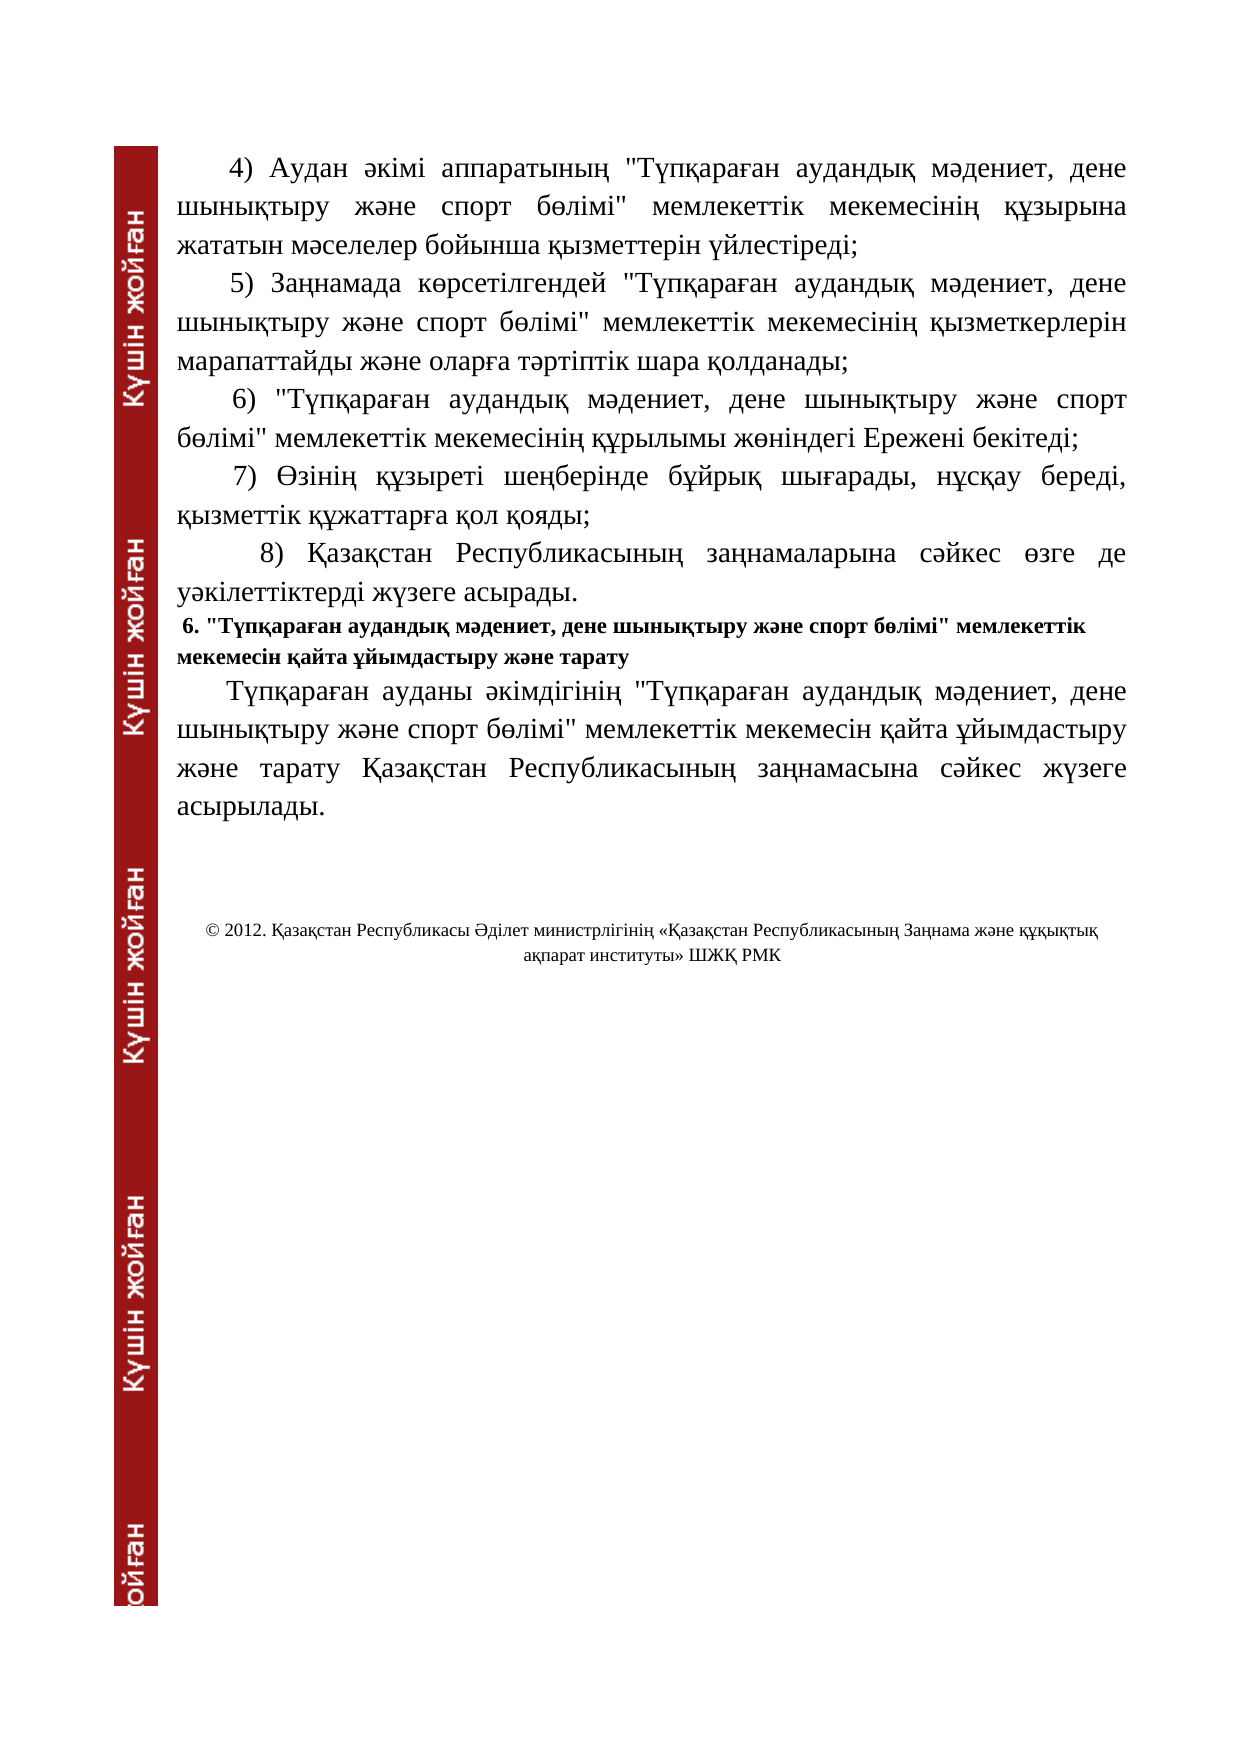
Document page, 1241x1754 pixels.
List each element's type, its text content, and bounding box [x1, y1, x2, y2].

picture [114, 261, 158, 266]
picture [114, 965, 158, 1606]
text 5) Заңнамада көрсетілгендей "Түпқараған аудандық мәдениет, дене шынықтыру және спорт бөлімі" мемлекеттік мекемесінің қызметкерлерін марапаттайды және оларға тәртіптік шара қолданады; [112, 266, 1128, 376]
picture [114, 530, 158, 535]
text 6. "Түпқараған аудандық мәдениет, дене шынықтыру және спорт бөлімі" мемлекеттік мекемесін қайта ұйымдастыру және тарату [112, 612, 1128, 669]
text 6) "Түпқараған аудандық мәдениет, дене шынықтыру және спорт бөлімі" мемлекеттік мекемесінің құрылымы жөніндегі Ережені бекітеді; [112, 381, 1128, 453]
text © 2012. Қазақстан Республикасы Әділет министрлігінің «Қазақстан Республикасының Заңнама және құқықтық ақпарат институты» ШЖҚ РМК [112, 919, 1128, 965]
picture [114, 146, 158, 150]
text 8) Қазақстан Республикасының заңнамаларына сәйкес өзге де уәкілеттіктерді жүзеге асырады. [112, 535, 1128, 607]
picture [114, 376, 158, 381]
picture [114, 669, 158, 673]
text 4) Аудан әкімі аппаратының "Түпқараған аудандық мәдениет, дене шынықтыру және спорт бөлімі" мемлекеттік мекемесінің құзырына жататын мәселелер бойынша қызметтерін үйлестіреді; [112, 150, 1128, 261]
text Түпқараған ауданы әкімдігінің "Түпқараған аудандық мәдениет, дене шынықтыру және спорт бөлімі" мемлекеттік мекемесін қайта ұйымдастыру және тарату Қазақстан Республикасының заңнамасына сәйкес жүзеге асырылады. [112, 673, 1128, 822]
picture [114, 607, 158, 612]
picture [114, 822, 158, 919]
text 7) Өзінің құзыреті шеңберінде бұйрық шығарады, нұсқау береді, қызметтік құжаттарға қол қояды; [112, 458, 1128, 530]
picture [114, 453, 158, 458]
